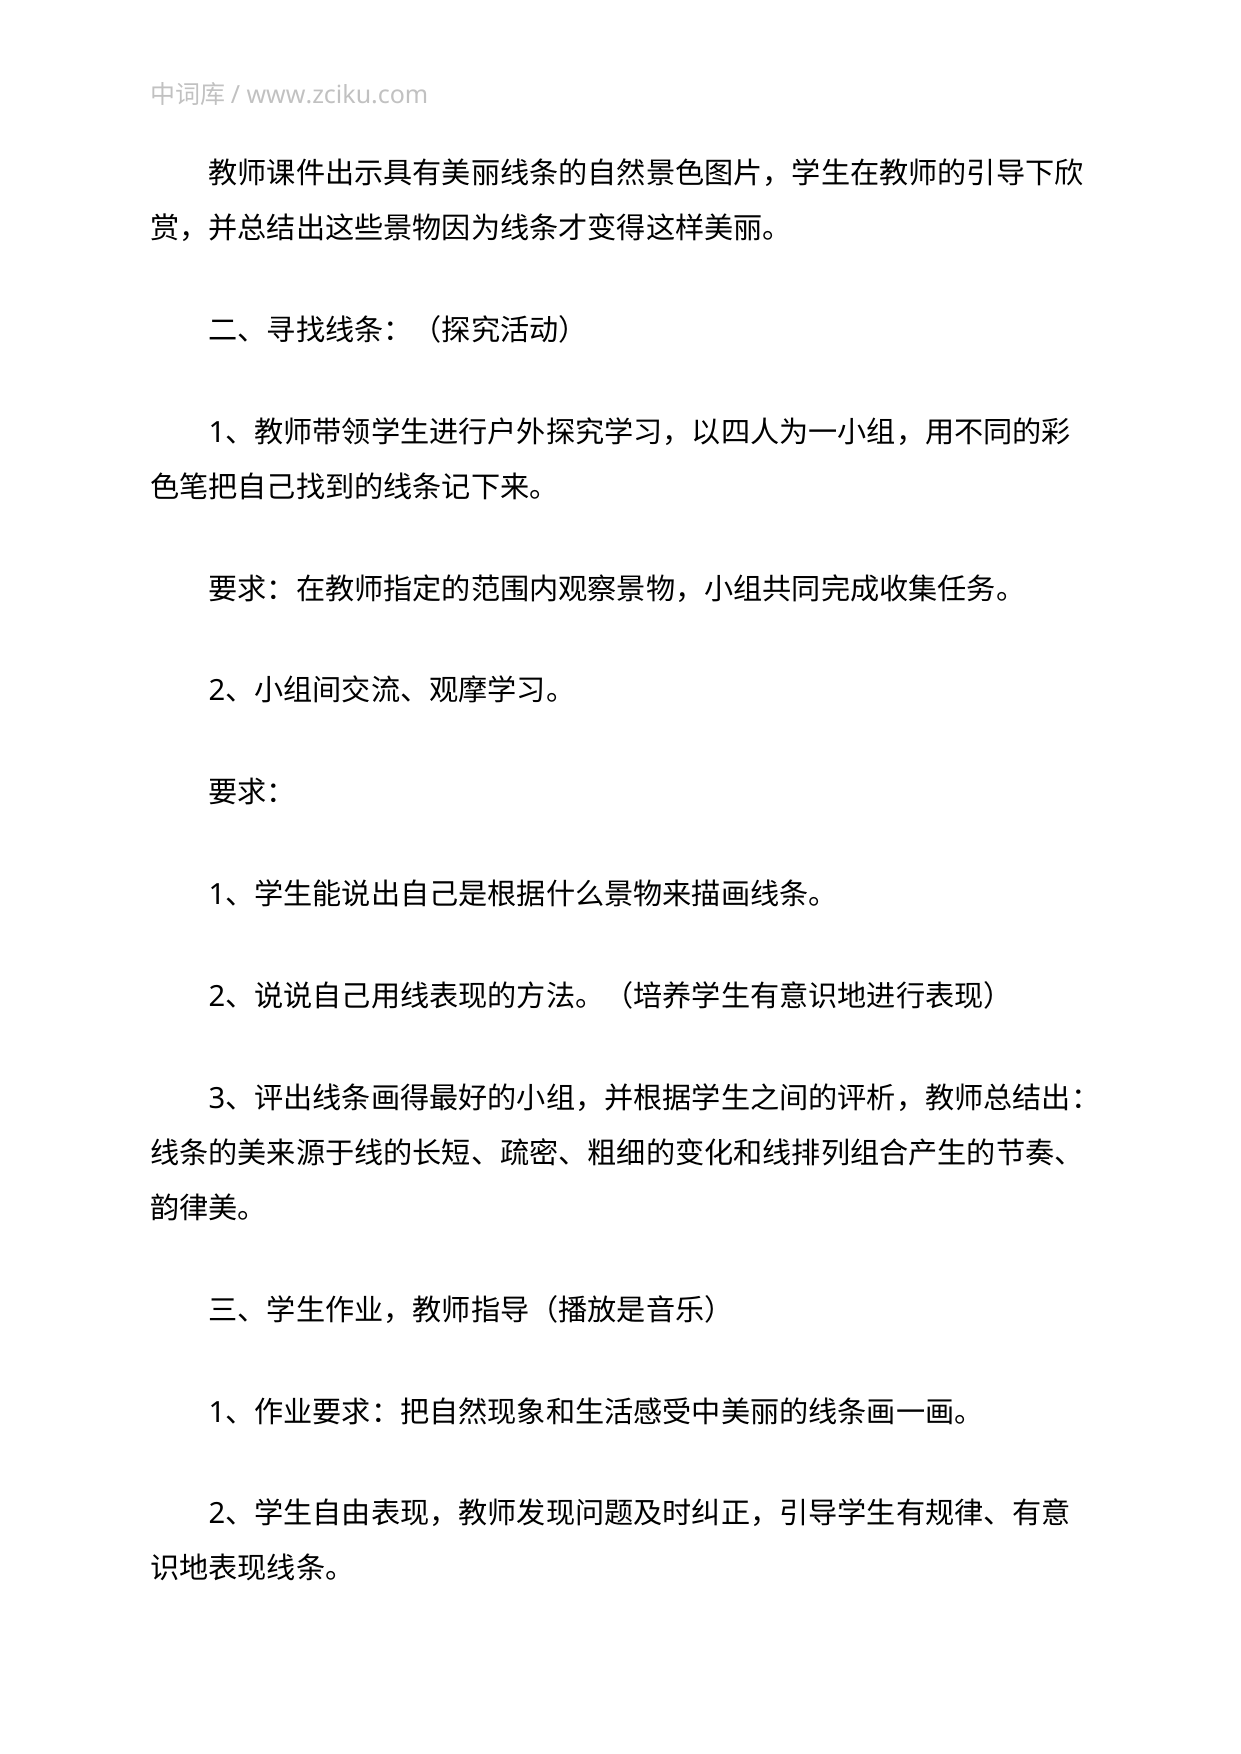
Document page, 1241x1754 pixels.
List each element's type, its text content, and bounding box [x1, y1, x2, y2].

text 三、学生作业，教师指导（播放是音乐） [150, 1286, 1090, 1329]
text 二、寻找线条：（探究活动） [150, 307, 1090, 349]
text 2、学生自由表现，教师发现问题及时纠正，引导学生有规律、有意识地表现线条。 [150, 1490, 1090, 1587]
text 3、评出线条画得最好的小组，并根据学生之间的评析，教师总结出：线条的美来源于线的长短、疏密、粗细的变化和线排列组合产生的节奏、韵律美。 [150, 1075, 1090, 1227]
text 要求： [150, 769, 1090, 811]
text 1、教师带领学生进行户外探究学习，以四人为一小组，用不同的彩色笔把自己找到的线条记下来。 [150, 408, 1090, 506]
text 1、学生能说出自己是根据什么景物来描画线条。 [150, 871, 1090, 913]
text 1、作业要求：把自然现象和生活感受中美丽的线条画一画。 [150, 1388, 1090, 1431]
text 要求：在教师指定的范围内观察景物，小组共同完成收集任务。 [150, 565, 1090, 607]
text 2、说说自己用线表现的方法。（培养学生有意识地进行表现） [150, 973, 1090, 1015]
text 教师课件出示具有美丽线条的自然景色图片，学生在教师的引导下欣赏，并总结出这些景物因为线条才变得这样美丽。 [150, 150, 1090, 247]
text 2、小组间交流、观摩学习。 [150, 667, 1090, 709]
